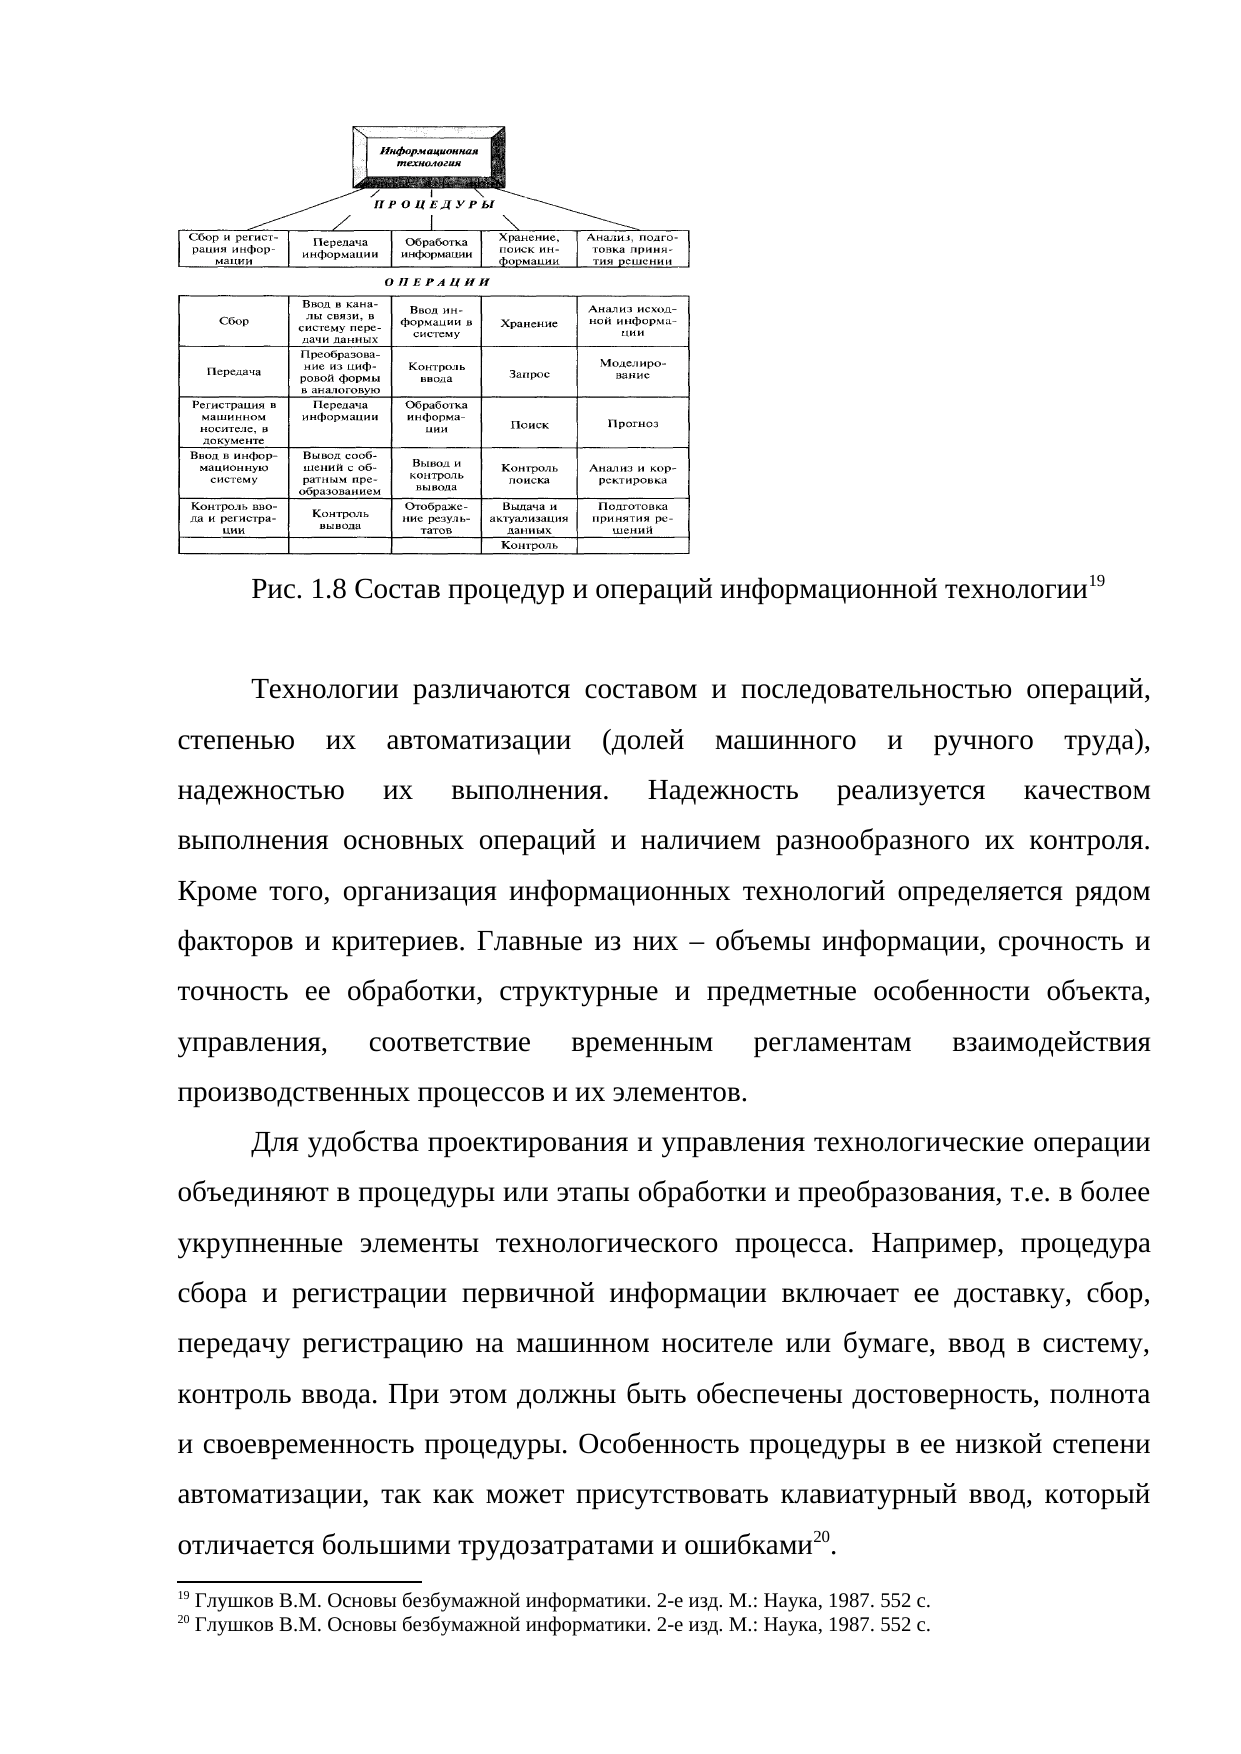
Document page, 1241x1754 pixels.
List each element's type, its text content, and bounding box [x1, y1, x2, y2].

picture [177, 118, 693, 559]
text Для удобства проектирования и управления технологические операции объединяют в процедуры или этапы обработки и преобразования, т.е. в более укрупненные элементы технологического процесса. Например, процедура сбора и регистрации первичной информации включает ее доставку, сбор, передачу регистрацию на машинном носителе или бумаге, ввод в систему, контроль ввода. При этом должны быть обеспечены достоверность, полнота и своевременность процедуры. Особенность процедуры в ее низкой степени автоматизации, так как может присутствовать клавиатурный ввод, который отличается большими трудозатратами и ошибками. [177, 1124, 1152, 1560]
text Технологии различаются составом и последовательностью операций, степенью их автоматизации (долей машинного и ручного труда), надежностью их выполнения. Надежность реализуется качеством выполнения основных операций и наличием разнообразного их контроля. Кроме того, организация информационных технологий определяется рядом факторов и критериев. Главные из них – объемы информации, срочность и точность ее обработки, структурные и предметные особенности объекта, управления, соответствие временным регламентам взаимодействия производственных процессов и их элементов. [177, 671, 1152, 1107]
text Рис. 1.8 Состав процедур и операций информационной технологии [177, 571, 1152, 604]
